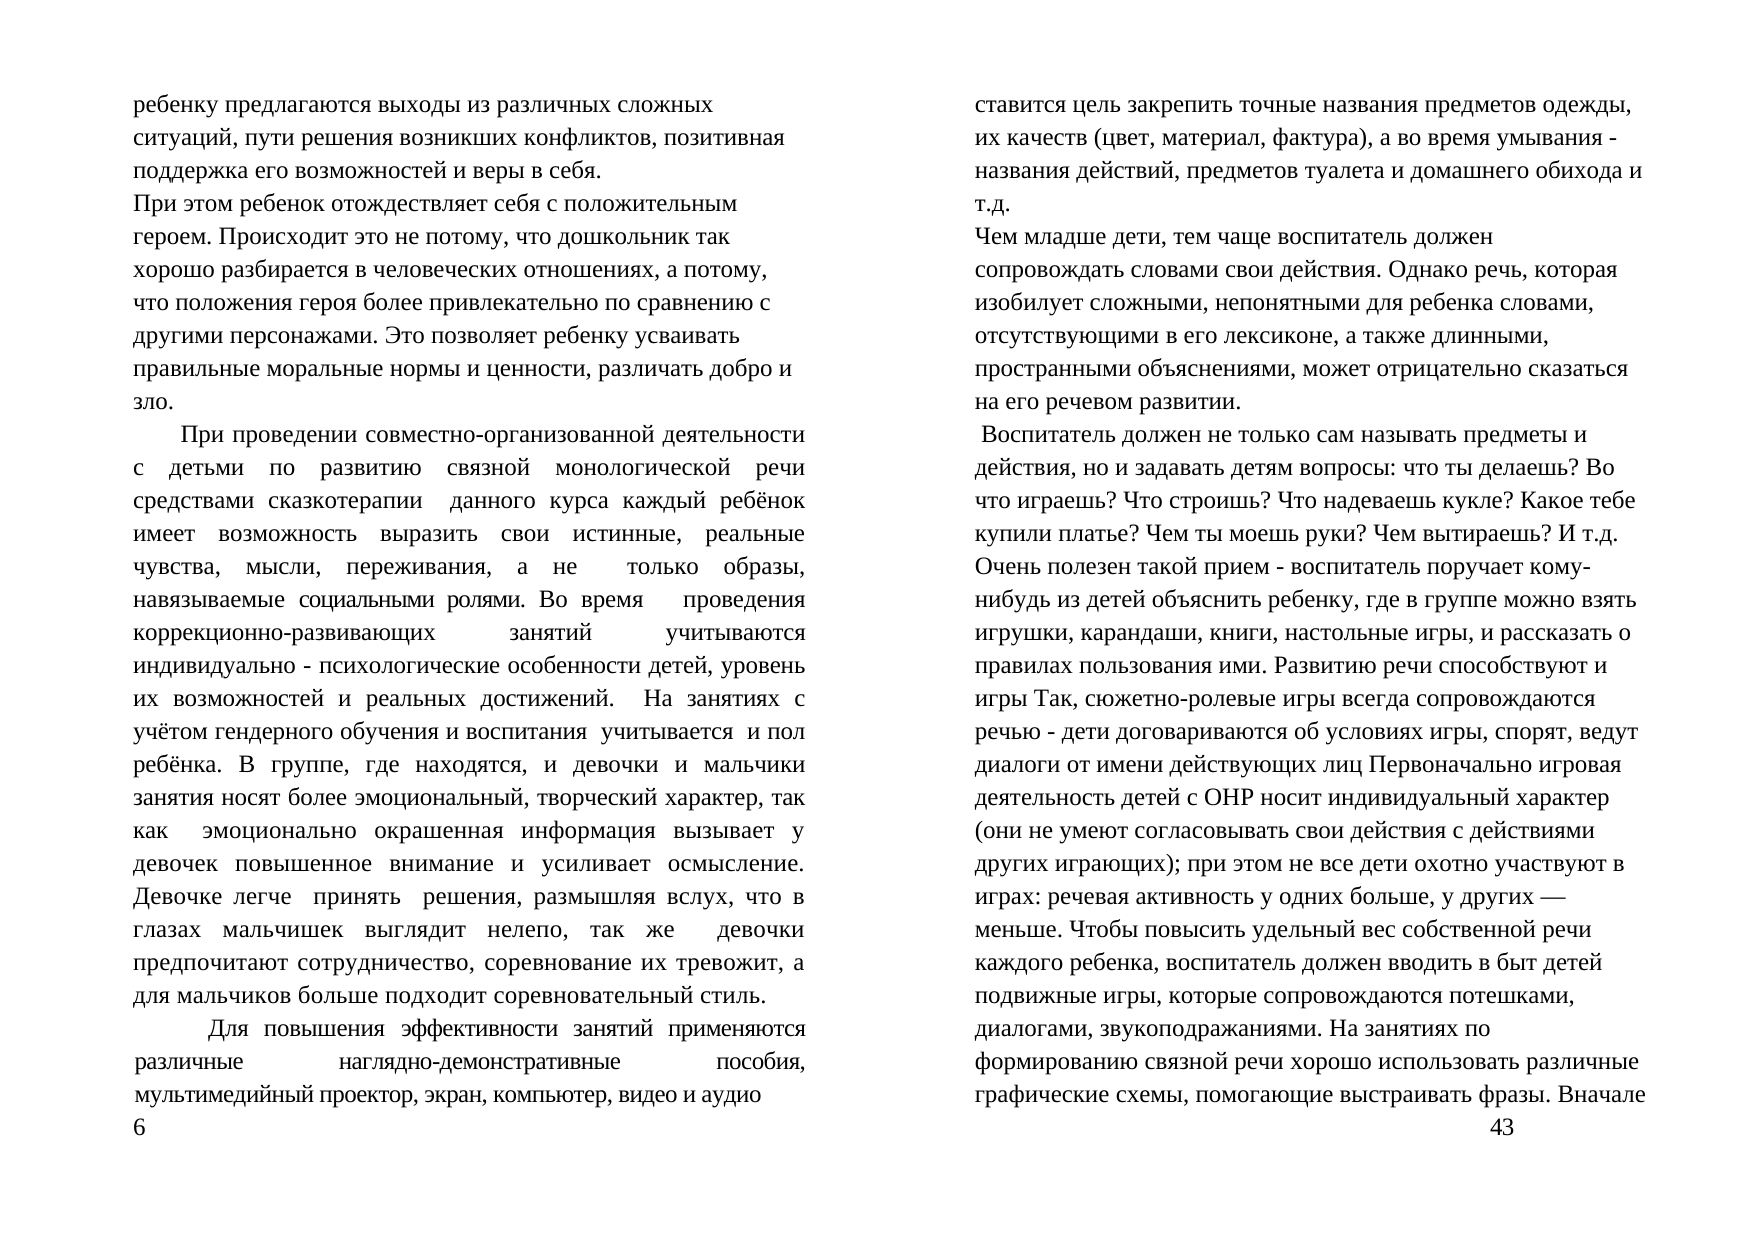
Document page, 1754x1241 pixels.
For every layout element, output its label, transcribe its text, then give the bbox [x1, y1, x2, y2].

text ребенку предлагаются выходы из различных сложных ситуаций, пути решения возникших конфликтов, позитивная поддержка его возможностей и веры в себя. [133, 89, 806, 183]
text При проведении совместно-организованной деятельности с детьми по развитию связной монологической речи средствами сказкотерапии данного курса каждый ребёнок имеет возможность выразить свои истинные, реальные чувства, мысли, переживания, а не только образы, навязываемые социальными ролями. Во время проведения коррекционно-развивающих занятий учитываются индивидуально - психологические особенности детей, уровень их возможностей и реальных достижений. На занятиях с учётом гендерного обучения и воспитания учитывается и пол ребёнка. В группе, где находятся, и девочки и мальчики занятия носят более эмоциональный, творческий характер, так как эмоционально окрашенная информация вызывает у девочек повышенное внимание и усиливает осмысление. Девочке легче принять решения, размышляя вслух, что в глазах мальчишек выглядит нелепо, так же девочки предпочитают сотрудничество, соревнование их тревожит, а для мальчиков больше подходит соревновательный стиль. [133, 419, 806, 1009]
text Для повышения эффективности занятий применяются различные наглядно-демонстративные пособия, мультимедийный проектор, экран, компьютер, видео и аудио [134, 1013, 806, 1108]
text При этом ребенок отождествляет себя с положительным героем. Происходит это не потому, что дошкольник так хорошо разбирается в человеческих отношениях, а потому, что положения героя более привлекательно по сравнению с другими персонажами. Это позволяет ребенку усваивать правильные моральные нормы и ценности, различать добро и зло. [133, 188, 806, 414]
text 43 [974, 1112, 1648, 1141]
text ставится цель закрепить точные названия предметов одежды, их качеств (цвет, материал, фактура), а во время умывания - названия действий, предметов туалета и домашнего обихода и т.д. [974, 89, 1648, 216]
text 6 [133, 1112, 806, 1141]
text Чем младше дети, тем чаще воспитатель должен сопровождать словами свои действия. Однако речь, которая изобилует сложными, непонятными для ребенка словами, отсутствующими в его лексиконе, а также длинными, пространными объяснениями, может отрицательно сказаться на его речевом развитии. Воспитатель должен не только сам называть предметы и действия, но и задавать детям вопросы: что ты делаешь? Во что играешь? Что строишь? Что надеваешь кукле? Какое тебе купили платье? Чем ты моешь руки? Чем вытираешь? И т.д. Очень полезен такой прием - воспитатель поручает кому-нибудь из детей объяснить ребенку, где в группе можно взять игрушки, карандаши, книги, настольные игры, и рассказать о правилах пользования ими. Развитию речи способствуют и игры Так, сюжетно-ролевые игры всегда сопровождаются речью - дети договариваются об условиях игры, спорят, ведут диалоги от имени действующих лиц Первоначально игровая деятельность детей с ОНР носит индивидуальный характер (они не умеют согласовывать свои действия с действиями других играющих); при этом не все дети охотно участвуют в играх: речевая активность у одних больше, у других — меньше. Чтобы повысить удельный вес собственной речи каждого ребенка, воспитатель должен вводить в быт детей подвижные игры, которые сопровождаются потешками, диалогами, звукоподражаниями. На занятиях по формированию связной речи хорошо использовать различные графические схемы, помогающие выстраивать фразы. Вначале [974, 221, 1648, 1108]
